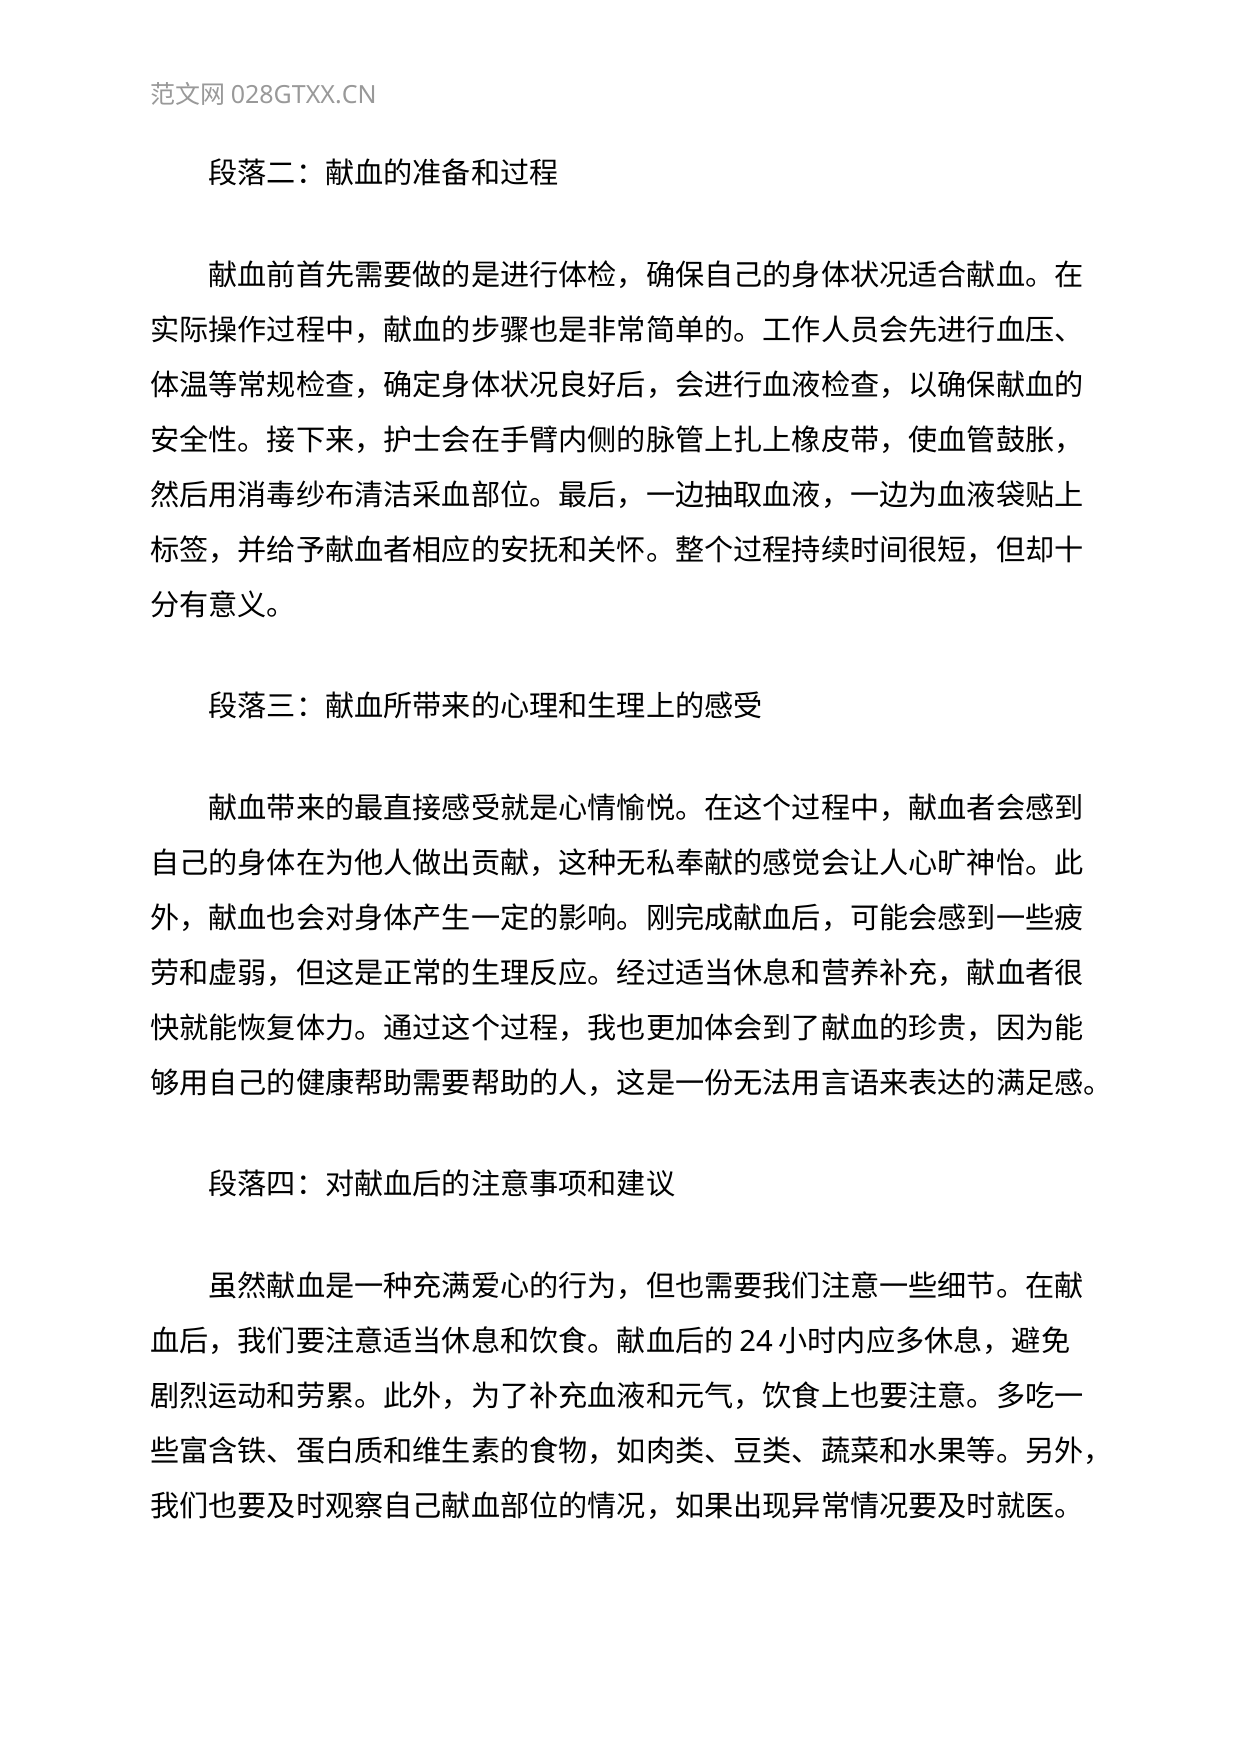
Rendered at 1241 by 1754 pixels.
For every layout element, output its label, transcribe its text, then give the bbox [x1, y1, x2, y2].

text 献血前首先需要做的是进行体检，确保自己的身体状况适合献血。在实际操作过程中，献血的步骤也是非常简单的。工作人员会先进行血压、体温等常规检查，确定身体状况良好后，会进行血液检查，以确保献血的安全性。接下来，护士会在手臂内侧的脉管上扎上橡皮带，使血管鼓胀，然后用消毒纱布清洁采血部位。最后，一边抽取血液，一边为血液袋贴上标签，并给予献血者相应的安抚和关怀。整个过程持续时间很短，但却十分有意义。 [150, 252, 1090, 623]
text 段落二：献血的准备和过程 [150, 150, 1090, 192]
text 段落四：对献血后的注意事项和建议 [150, 1161, 1090, 1203]
text 献血带来的最直接感受就是心情愉悦。在这个过程中，献血者会感到自己的身体在为他人做出贡献，这种无私奉献的感觉会让人心旷神怡。此外，献血也会对身体产生一定的影响。刚完成献血后，可能会感到一些疲劳和虚弱，但这是正常的生理反应。经过适当休息和营养补充，献血者很快就能恢复体力。通过这个过程，我也更加体会到了献血的珍贵，因为能够用自己的健康帮助需要帮助的人，这是一份无法用言语来表达的满足感。 [150, 785, 1090, 1101]
text 段落三：献血所带来的心理和生理上的感受 [150, 683, 1090, 725]
text 虽然献血是一种充满爱心的行为，但也需要我们注意一些细节。在献血后，我们要注意适当休息和饮食。献血后的24小时内应多休息，避免剧烈运动和劳累。此外，为了补充血液和元气，饮食上也要注意。多吃一些富含铁、蛋白质和维生素的食物，如肉类、豆类、蔬菜和水果等。另外，我们也要及时观察自己献血部位的情况，如果出现异常情况要及时就医。 [150, 1263, 1090, 1525]
